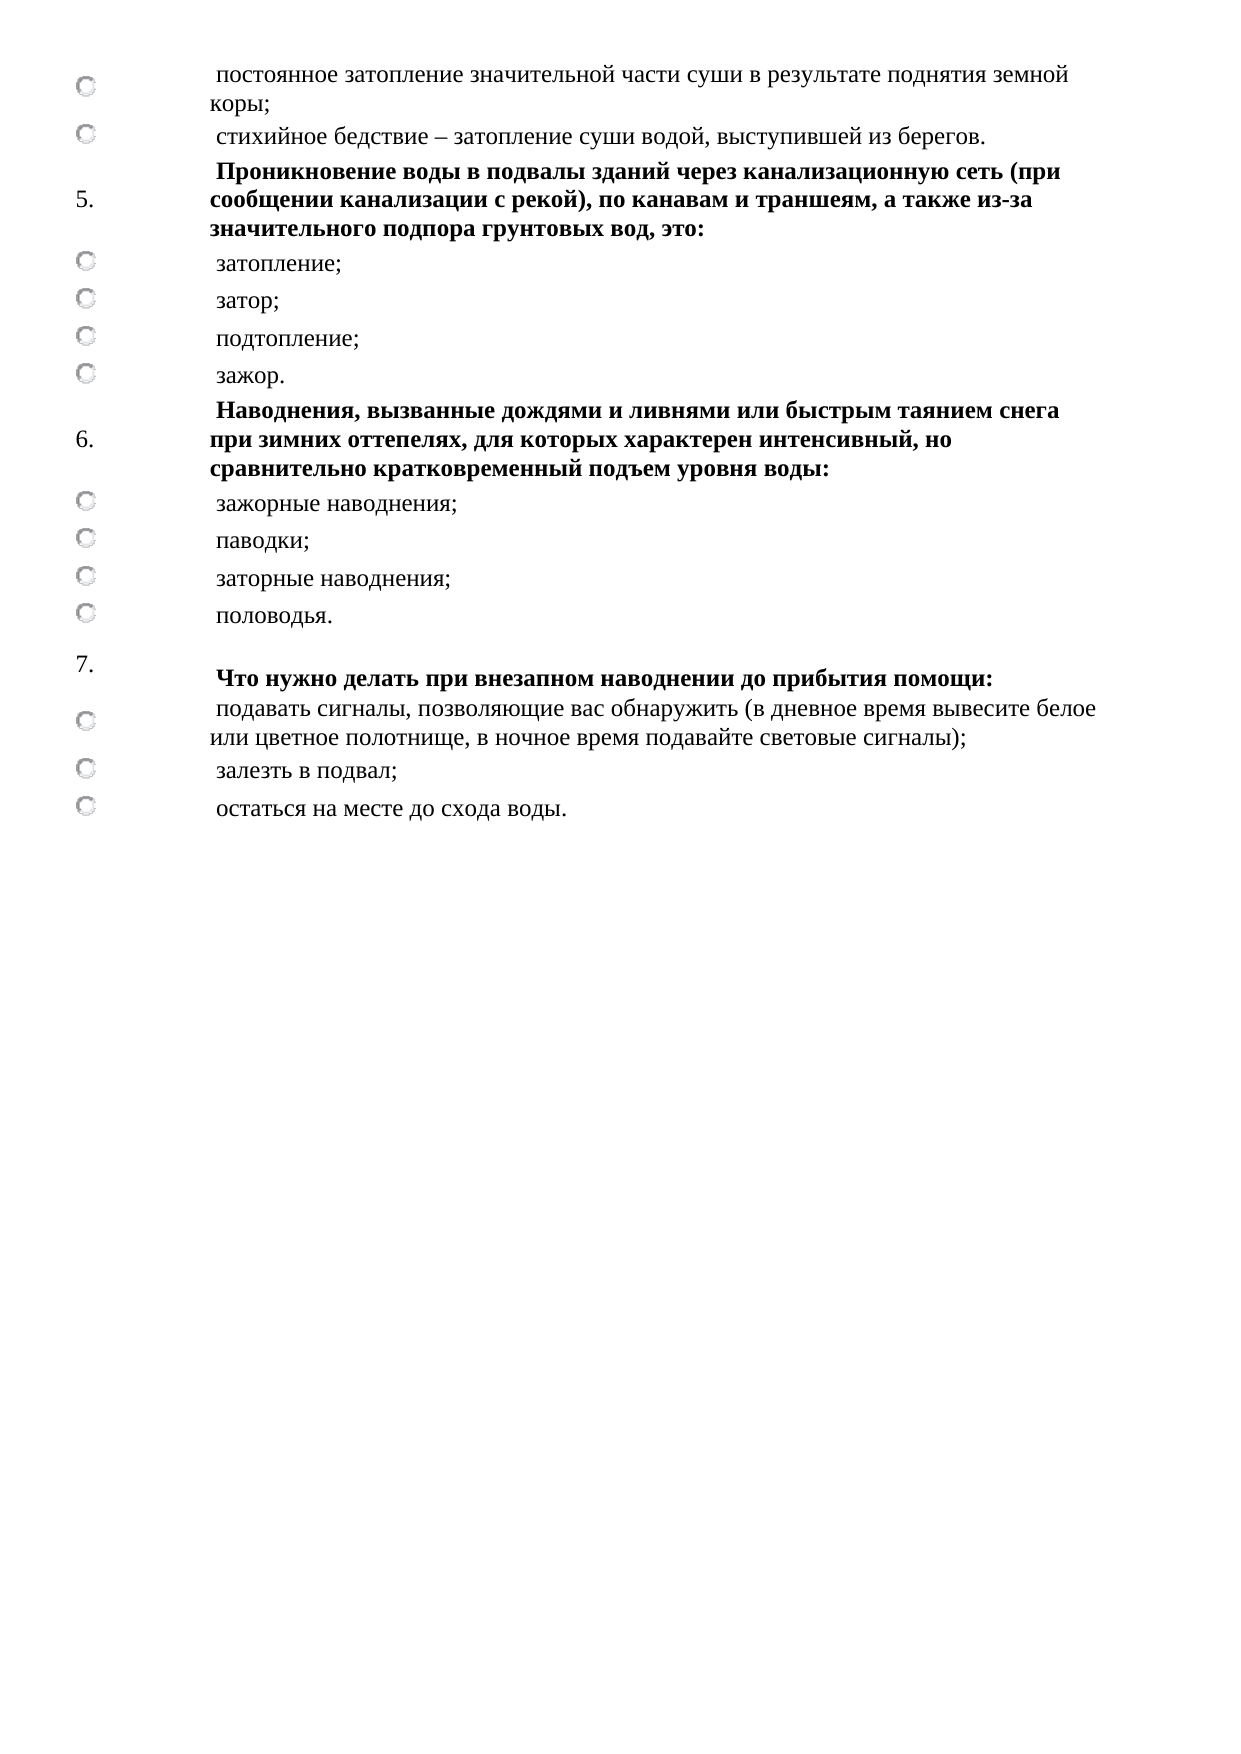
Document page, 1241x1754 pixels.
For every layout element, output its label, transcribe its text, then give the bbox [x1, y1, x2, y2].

table_cell Конец формы [74, 634, 1181, 855]
table_cell [74, 154, 1181, 394]
table_cell [74, 394, 1181, 633]
table_cell [74, 59, 1181, 154]
